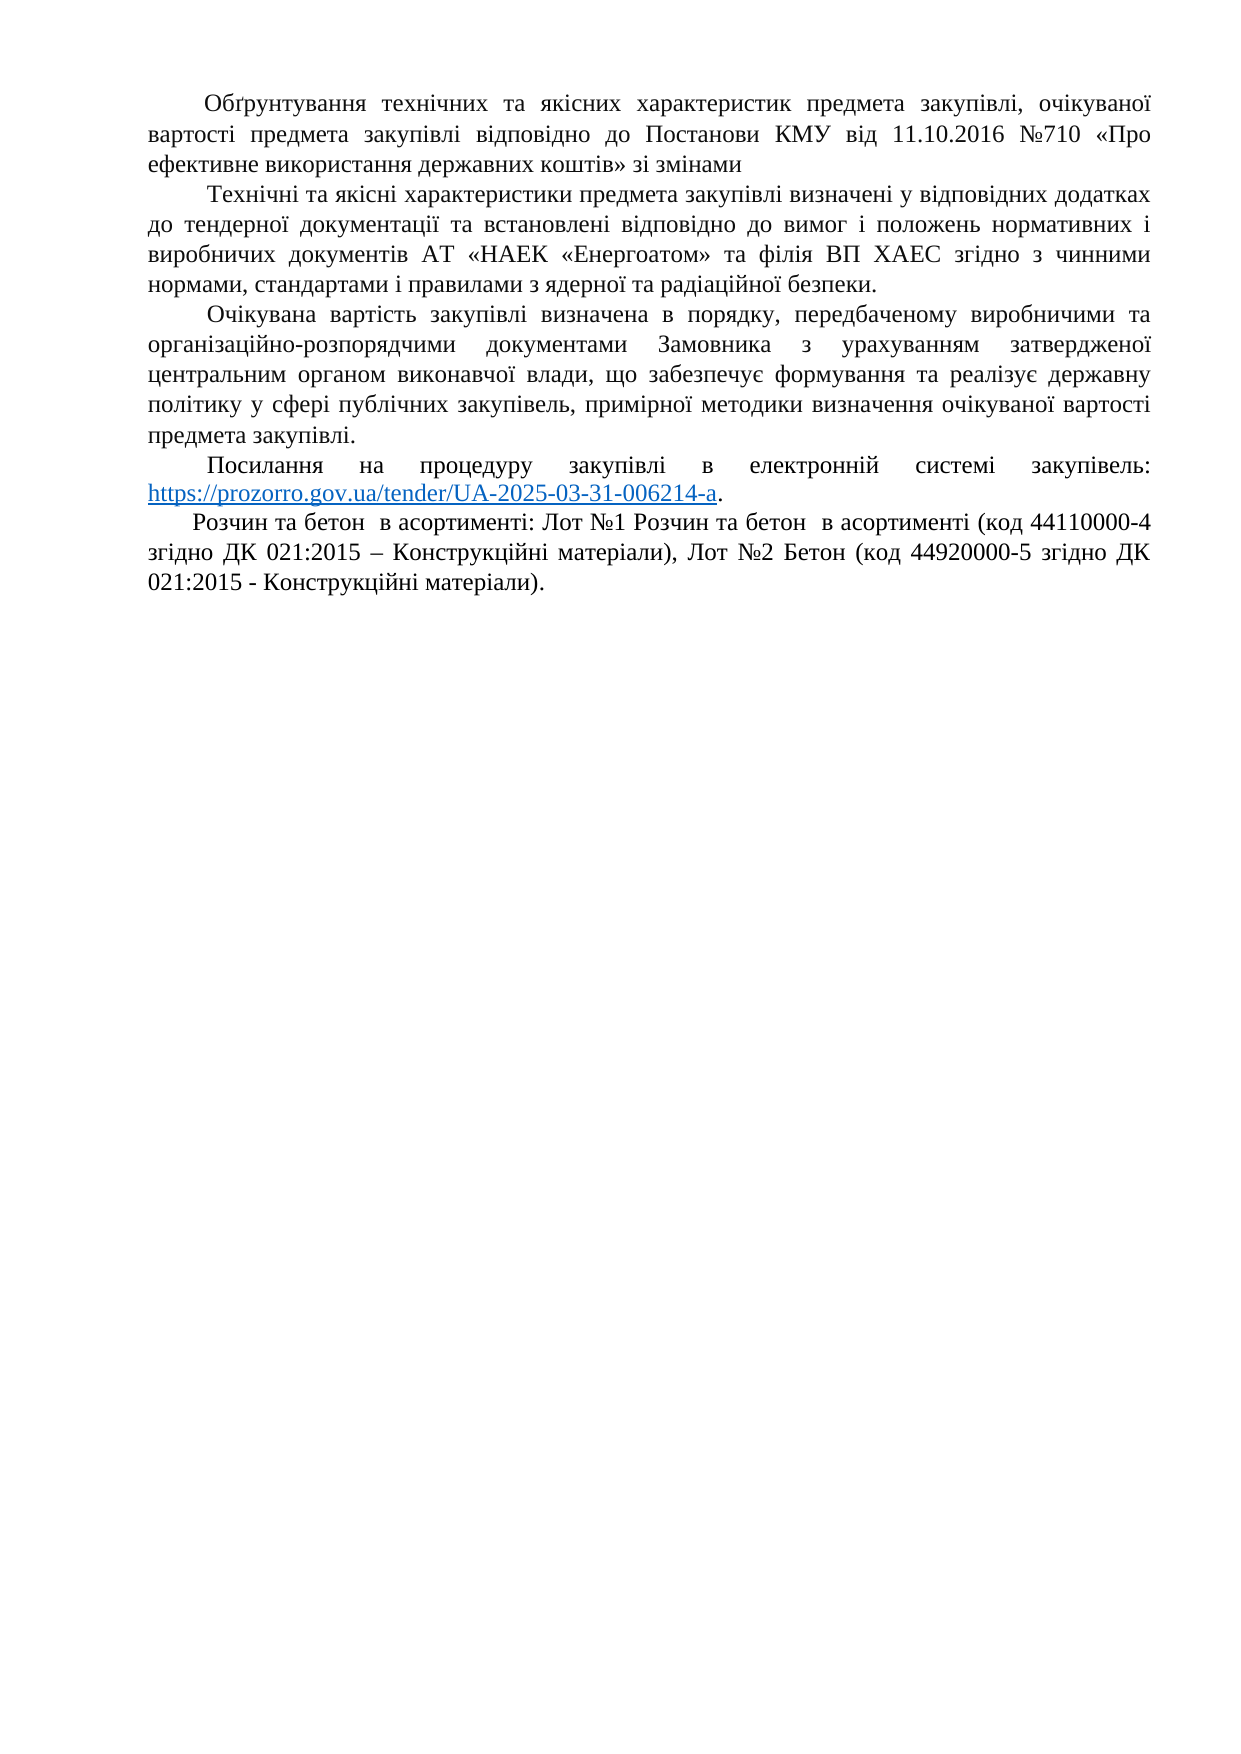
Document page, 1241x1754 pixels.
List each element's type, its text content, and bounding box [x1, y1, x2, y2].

text Обґрунтування технічних та якісних характеристик предмета закупівлі, очікуваної вартості предмета закупівлі відповідно до Постанови КМУ від 11.10.2016 №710 «Про ефективне використання державних коштів» зі змінами [148, 88, 1152, 177]
text Посилання на процедуру закупівлі в електронній системі закупівель: https://prozorro.gov.ua/tender/UA-2025-03-31-006214-a. [148, 450, 1152, 507]
text Технічні та якісні характеристики предмета закупівлі визначені у відповідних додатках до тендерної документації та встановлені відповідно до вимог і положень нормативних і виробничих документів АТ «НАЕК «Енергоатом» та філія ВП ХАЕС згідно з чинними нормами, стандартами і правилами з ядерної та радіаційної безпеки. [148, 179, 1152, 298]
list Розчин та бетон в асортименті: Лот №1 Розчин та бетон в асортименті (код 44110000-4 згідно ДК 021:2015 – Конструкційні матеріали), Лот №2 Бетон (код 44920000-5 згідно ДК 021:2015 - Конструкційні матеріали). [148, 507, 1152, 596]
text Очікувана вартість закупівлі визначена в порядку, передбаченому виробничими та організаційно-розпорядчими документами Замовника з урахуванням затвердженої центральним органом виконавчої влади, що забезпечує формування та реалізує державну політику у сфері публічних закупівель, примірної методики визначення очікуваної вартості предмета закупівлі. [148, 299, 1152, 448]
